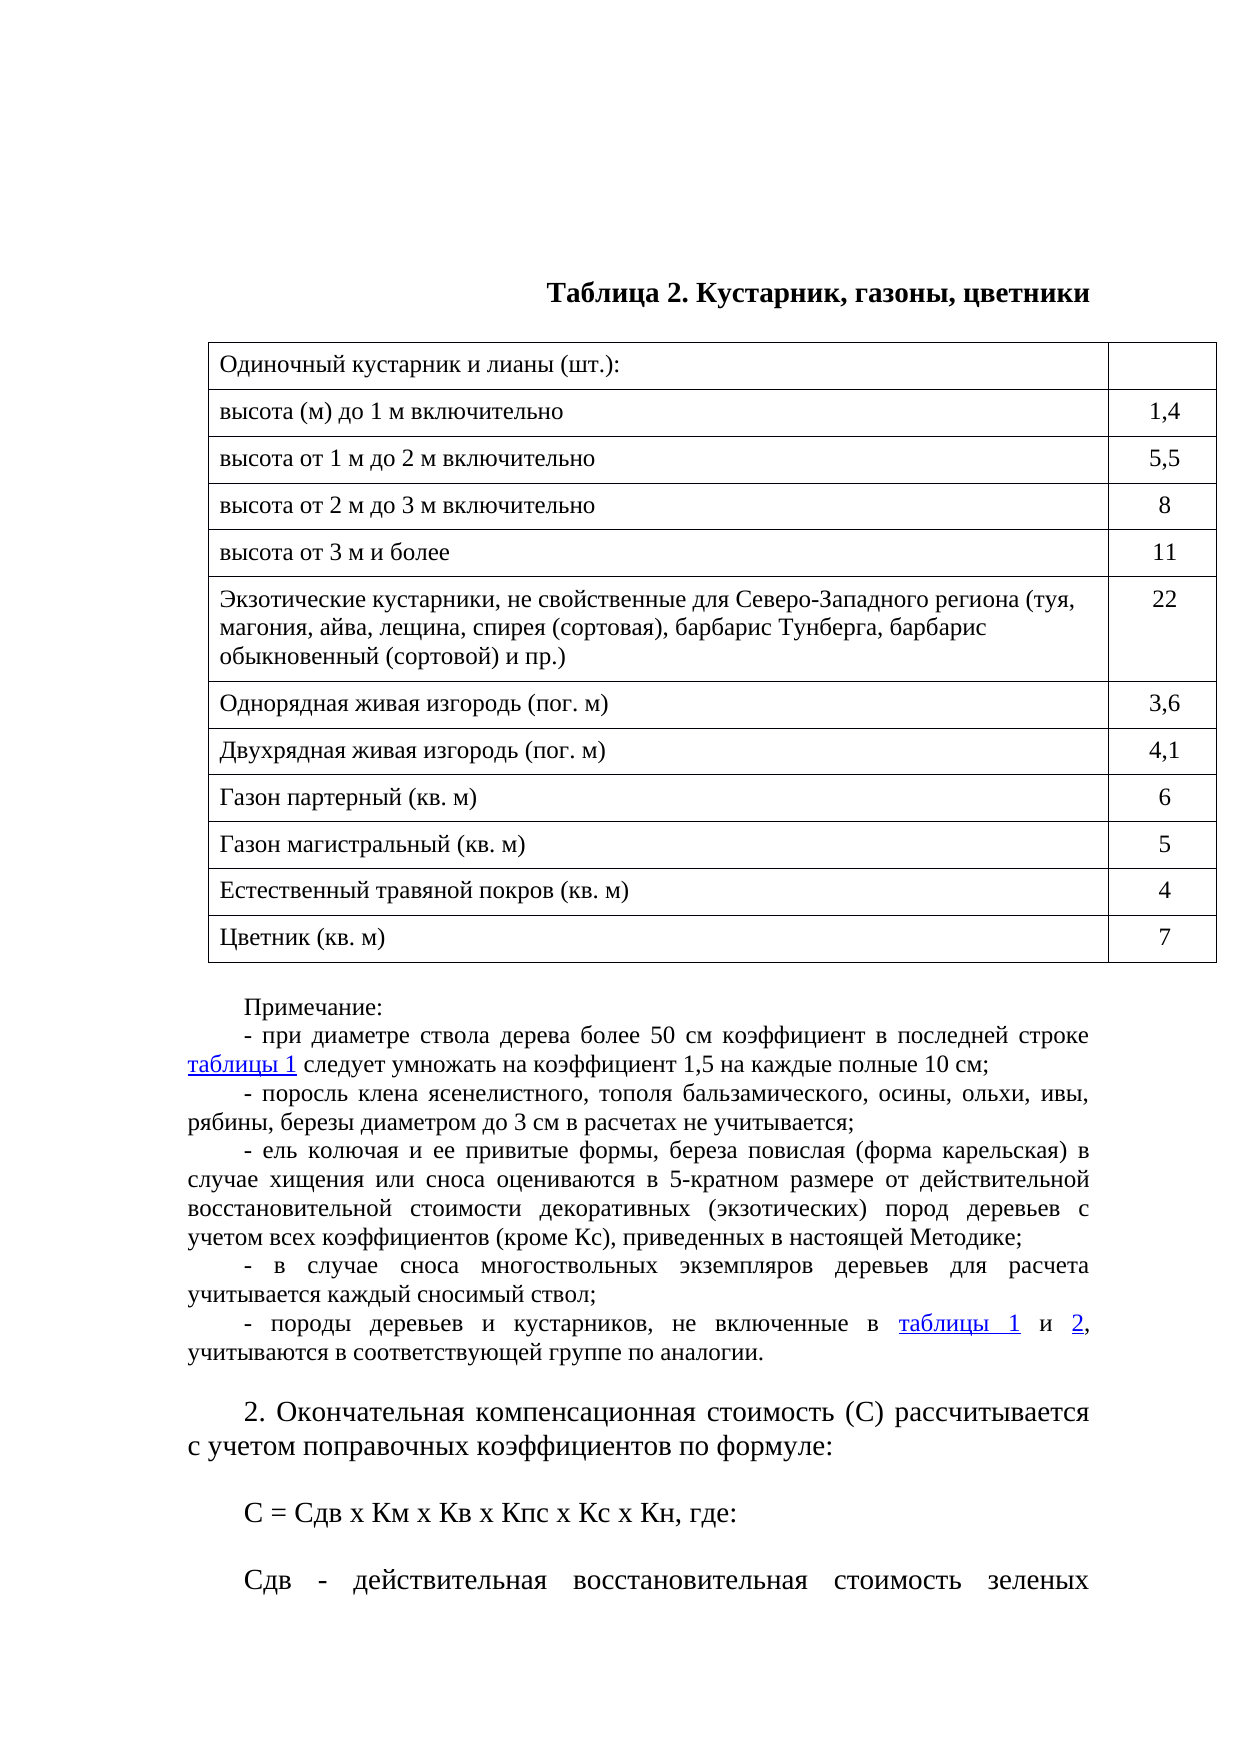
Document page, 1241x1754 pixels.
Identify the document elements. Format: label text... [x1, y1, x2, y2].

table_cell Однорядная живая изгородь (пог. м) [209, 682, 1108, 727]
text - ель колючая и ее привитые формы, береза повислая (форма карельская) в случае хищения или сноса оцениваются в 5-кратном размере от действительной восстановительной стоимости декоративных (экзотических) пород деревьев с учетом всех коэффициентов (кроме Кс), приведенных в настоящей Методике; [187, 1135, 1090, 1250]
table_cell высота от 3 м и более [209, 530, 1108, 576]
table_cell Экзотические кустарники, не свойственные для Северо-Западного региона (туя, магония, айва, лещина, спирея (сортовая), барбарис Тунберга, барбарис обыкновенный (сортовой) и пр.) [209, 577, 1108, 681]
text С = Сдв x Км x Кв x Кпс x Кс x Кн, где: [187, 1495, 1090, 1528]
text - при диаметре ствола дерева более 50 см коэффициент в последней строке таблицы 1 следует умножать на коэффициент 1,5 на каждые полные 10 см; [187, 1020, 1090, 1078]
table_cell высота (м) до 1 м включительно [209, 390, 1108, 436]
table_cell высота от 1 м до 2 м включительно [209, 437, 1108, 482]
text Сдв - действительная восстановительная стоимость зеленых насаждений, рассчитанная согласно пункта 1 настоящей Методики; [187, 1562, 1090, 1595]
table_cell 5 [1109, 822, 1216, 868]
table_cell 22 [1109, 577, 1216, 681]
table_cell высота от 2 м до 3 м включительно [209, 484, 1108, 529]
text - породы деревьев и кустарников, не включенные в таблицы 1 и 2, учитываются в соответствующей группе по аналогии. [187, 1308, 1090, 1365]
text 2. Окончательная компенсационная стоимость (С) рассчитывается с учетом поправочных коэффициентов по формуле: [187, 1394, 1090, 1461]
table_cell Газон партерный (кв. м) [209, 775, 1108, 821]
table_cell 1,4 [1109, 390, 1216, 436]
table_cell Естественный травяной покров (кв. м) [209, 869, 1108, 915]
text Таблица 2. Кустарник, газоны, цветники [187, 275, 1090, 308]
table_cell 7 [1109, 916, 1216, 962]
text - поросль клена ясенелистного, тополя бальзамического, осины, ольхи, ивы, рябины, березы диаметром до 3 см в расчетах не учитывается; [187, 1078, 1090, 1135]
table_cell Цветник (кв. м) [209, 916, 1108, 962]
text - в случае сноса многоствольных экземпляров деревьев для расчета учитывается каждый сносимый ствол; [187, 1250, 1090, 1308]
table_cell 3,6 [1109, 682, 1216, 727]
table_header Одиночный кустарник и лианы (шт.): [209, 343, 1108, 389]
table_cell 6 [1109, 775, 1216, 821]
table_cell 4,1 [1109, 729, 1216, 774]
table_header [1109, 343, 1216, 389]
table_cell 11 [1109, 530, 1216, 576]
table_cell Двухрядная живая изгородь (пог. м) [209, 729, 1108, 774]
table_cell Газон магистральный (кв. м) [209, 822, 1108, 868]
text Примечание: [187, 992, 1090, 1020]
table_cell 4 [1109, 869, 1216, 915]
table_cell 5,5 [1109, 437, 1216, 482]
table_cell 8 [1109, 484, 1216, 529]
